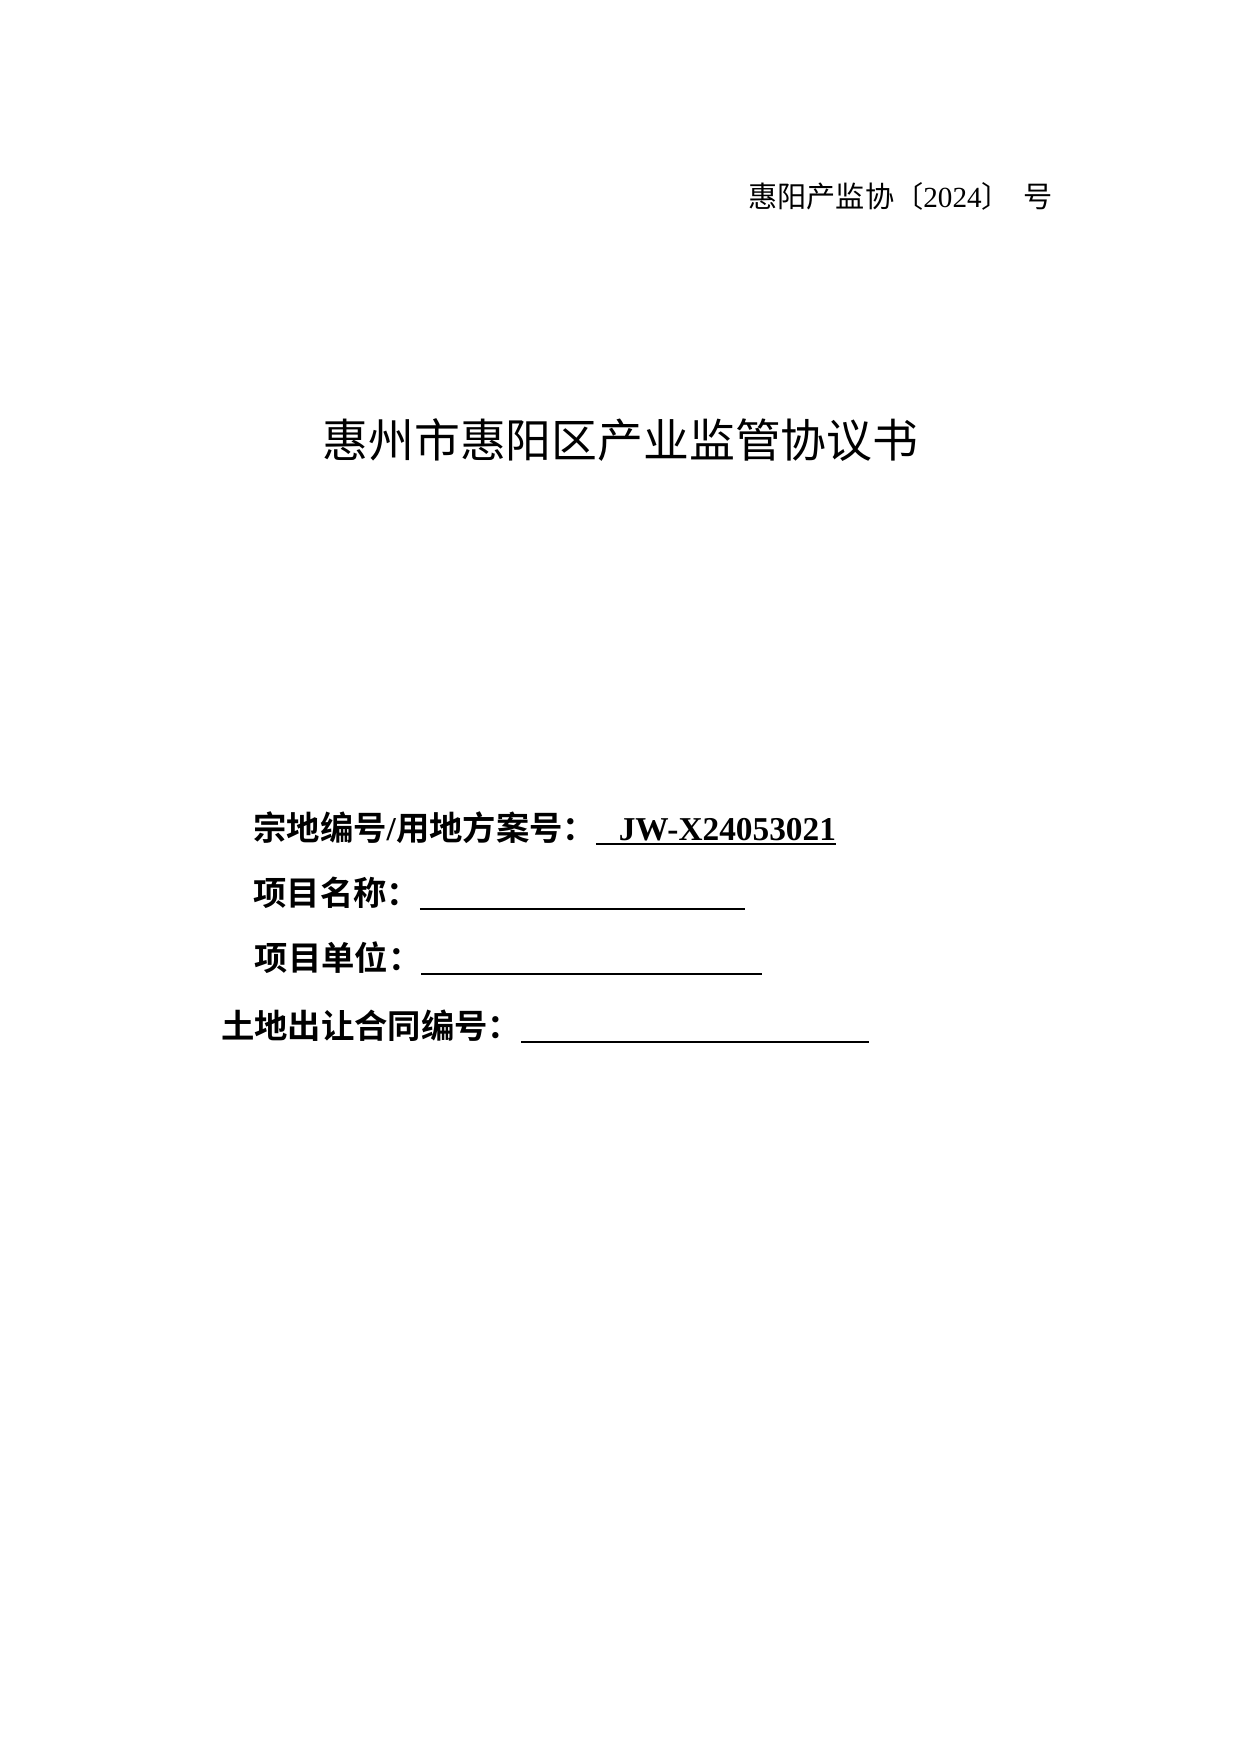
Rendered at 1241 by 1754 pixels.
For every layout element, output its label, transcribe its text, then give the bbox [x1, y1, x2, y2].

text 惠阳产监协〔2024〕 号 [187, 162, 1053, 227]
text 项目名称： [187, 858, 1053, 923]
text 土地出让合同编号： [187, 988, 1053, 1051]
text 宗地编号/用地方案号： JW-X24053021 [187, 793, 1053, 858]
text 项目单位： [187, 923, 1053, 988]
text 惠州市惠阳区产业监管协议书 [187, 402, 1053, 471]
